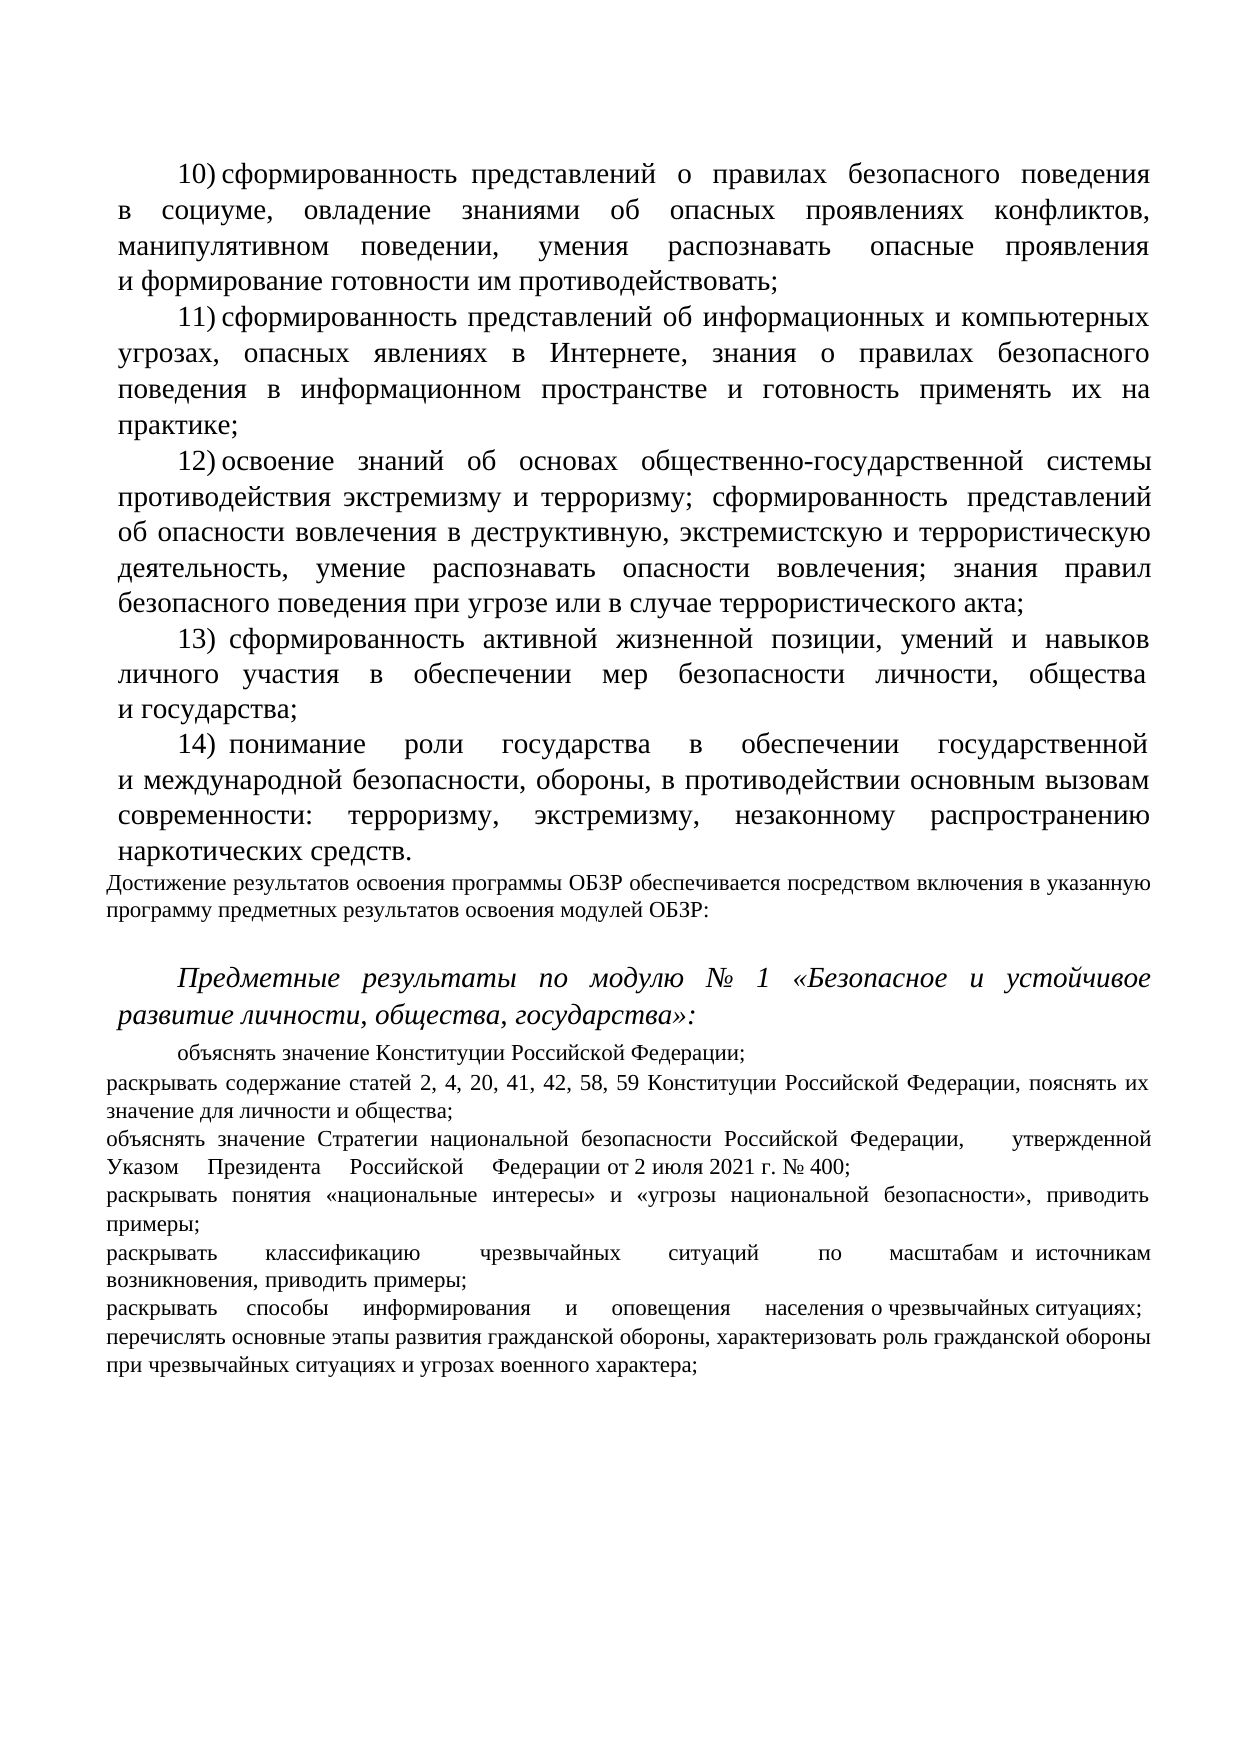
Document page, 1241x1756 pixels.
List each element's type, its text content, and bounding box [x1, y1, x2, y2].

text перечислять основные этапы развития гражданской обороны, характеризовать роль гражданской обороны при чрезвычайных ситуациях и угрозах военного характера; [106, 1323, 1151, 1378]
text объяснять значение Стратегии национальной безопасности Российской Федерации, утвержденной Указом Президента Российской Федерации от 2 июля 2021 г. № 400; [106, 1125, 1152, 1179]
list понимание роли государства в обеспечении государственной и международной безопасности, обороны, в противодействии основным вызовам современности: терроризму, экстремизму, незаконному распространению наркотических средств. [118, 726, 1150, 867]
text раскрывать понятия «национальные интересы» и «угрозы национальной безопасности», приводить примеры; [106, 1181, 1149, 1236]
text раскрывать способы информирования и оповещения населения о чрезвычайных ситуациях; [106, 1294, 1151, 1320]
text объяснять значение Конституции Российской Федерации; [177, 1034, 1163, 1067]
list освоение знаний об основах общественно-государственной системы противодействия экстремизму и терроризму; сформированность представлений об опасности вовлечения в деструктивную, экстремистскую и террористическую деятельность, умение распознавать опасности вовлечения; знания правил безопасного поведения при угрозе или в случае террористического акта; [118, 443, 1152, 619]
text Достижение результатов освоения программы ОБЗР обеспечивается посредством включения в указанную программу предметных результатов освоения модулей ОБЗР: [106, 868, 1151, 923]
list сформированность активной жизненной позиции, умений и навыков личного участия в обеспечении мер безопасности личности, общества и государства; [118, 621, 1150, 725]
list сформированность представлений об информационных и компьютерных угрозах, опасных явлениях в Интернете, знания о правилах безопасного поведения в информационном пространстве и готовность применять их на практике; [118, 299, 1150, 441]
list сформированность представлений о правилах безопасного поведения в социуме, овладение знаниями об опасных проявлениях конфликтов, манипулятивном поведении, умения распознавать опасные проявления и формирование готовности им противодействовать; [118, 157, 1150, 297]
text Предметные результаты по модулю № 1 «Безопасное и устойчивое развитие личности, общества, государства»: [118, 960, 1151, 1031]
text раскрывать классификацию чрезвычайных ситуаций по масштабам и источникам возникновения, приводить примеры; [106, 1239, 1151, 1293]
text раскрывать содержание статей 2, 4, 20, 41, 42, 58, 59 Конституции Российской Федерации, пояснять их значение для личности и общества; [106, 1069, 1149, 1123]
